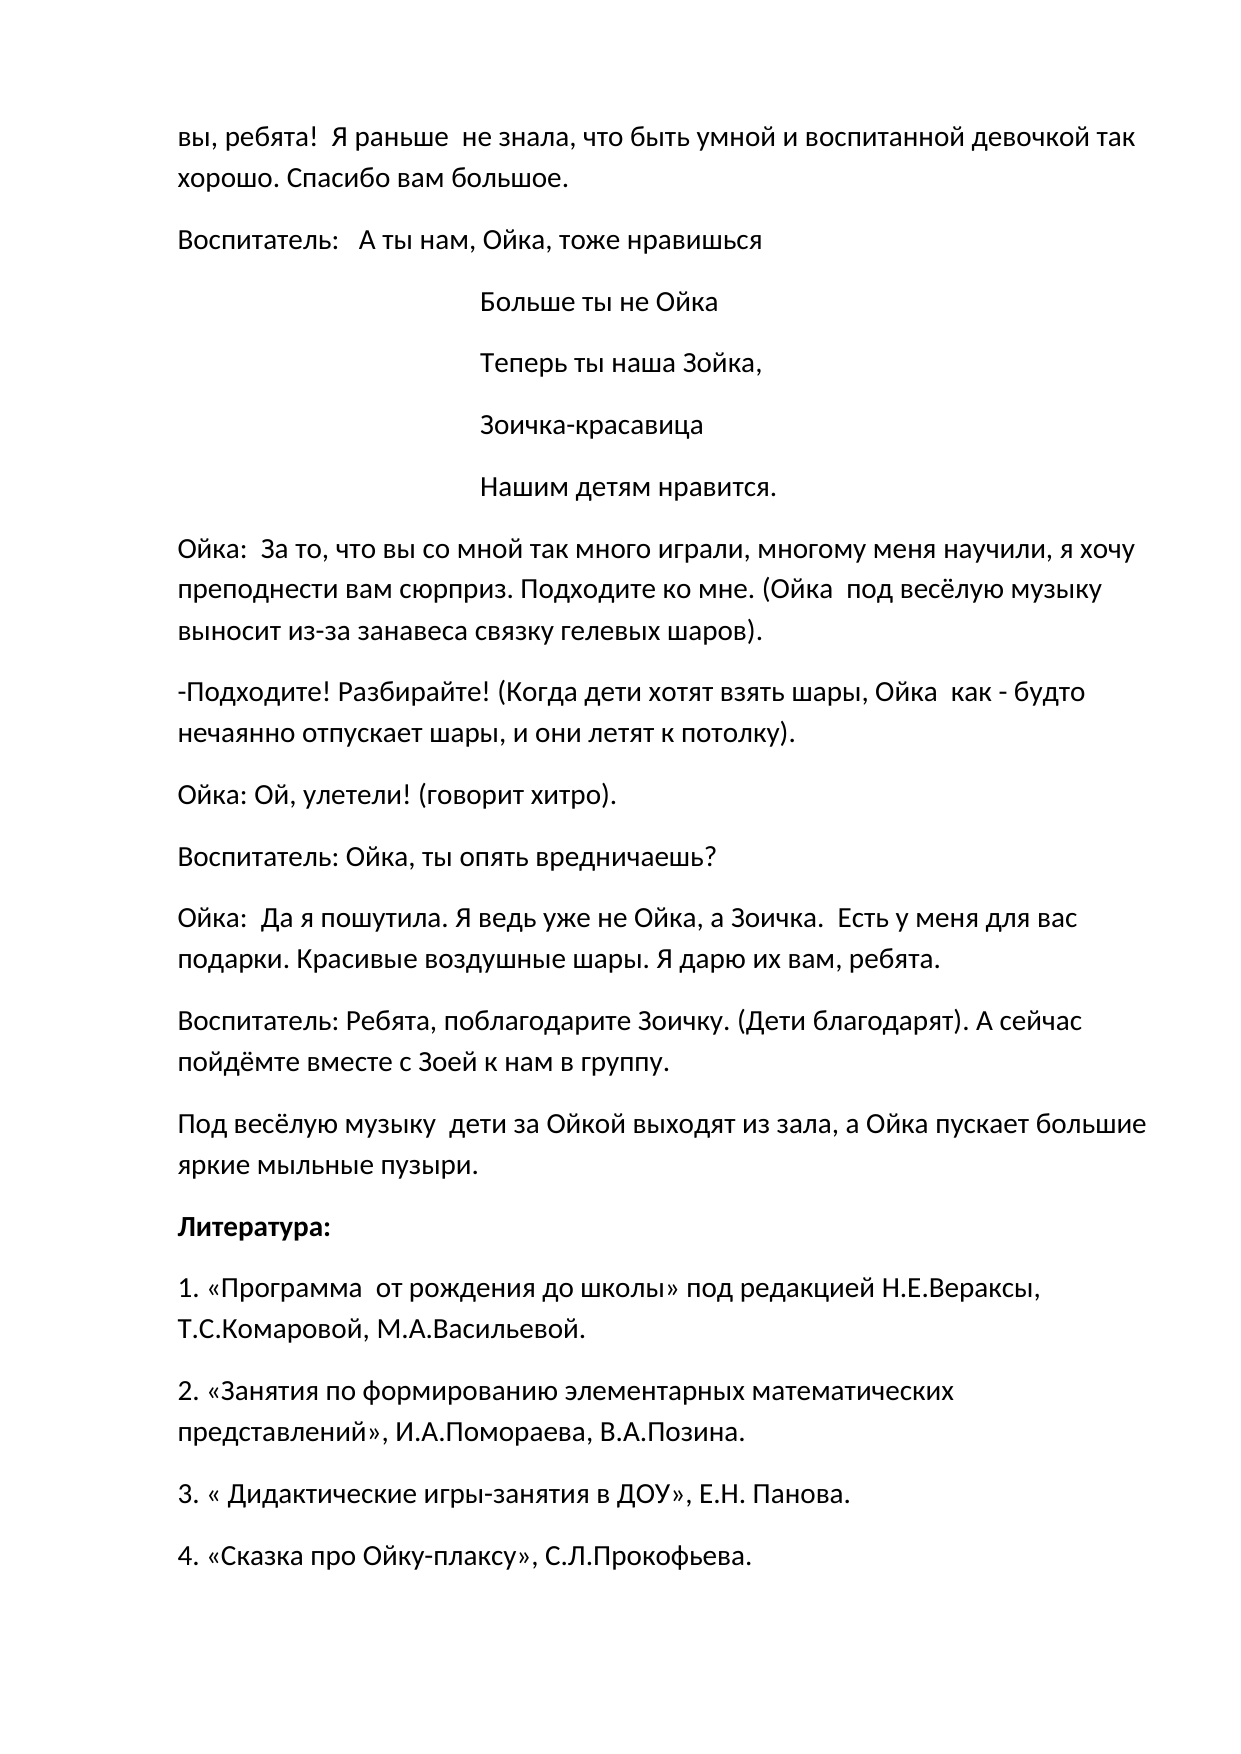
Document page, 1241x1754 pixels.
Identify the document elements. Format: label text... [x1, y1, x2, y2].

text Нашим детям нравится. [177, 468, 1152, 503]
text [177, 118, 1152, 195]
text Больше ты не Ойка [177, 283, 1152, 318]
text 2. «Занятия по формированию элементарных математических представлений», И.А.Помораева, В.А.Позина. [177, 1372, 1152, 1449]
text Ойка: Ой, улетели! (говорит хитро). [177, 776, 1152, 812]
text Ойка: Да я пошутила. Я ведь уже не Ойка, а Зоичка. Есть у меня для вас подарки. Красивые воздушные шары. Я дарю их вам, ребята. [177, 899, 1152, 976]
text -Подходите! Разбирайте! (Когда дети хотят взять шары, Ойка как - будто нечаянно отпускает шары, и они летят к потолку). [177, 673, 1152, 750]
text 1. «Программа от рождения до школы» под редакцией Н.Е.Вераксы, Т.С.Комаровой, М.А.Васильевой. [177, 1269, 1152, 1346]
text Воспитатель: Ойка, ты опять вредничаешь? [177, 838, 1152, 873]
text Теперь ты наша Зойка, [177, 344, 1152, 380]
text Воспитатель: А ты нам, Ойка, тоже нравишься [177, 221, 1152, 256]
text Под весёлую музыку дети за Ойкой выходят из зала, а Ойка пускает большие яркие мыльные пузыри. [177, 1105, 1152, 1182]
text Воспитатель: Ребята, поблагодарите Зоичку. (Дети благодарят). А сейчас пойдёмте вместе с Зоей к нам в группу. [177, 1002, 1152, 1079]
text Зоичка-красавица [177, 406, 1152, 442]
text Литература: [177, 1208, 1152, 1243]
text 3. « Дидактические игры-занятия в ДОУ», Е.Н. Панова. [177, 1475, 1152, 1511]
text Ойка: За то, что вы со мной так много играли, многому меня научили, я хочу преподнести вам сюрприз. Подходите ко мне. (Ойка под весёлую музыку выносит из-за занавеса связку гелевых шаров). [177, 530, 1152, 647]
text 4. «Сказка про Ойку-плаксу», С.Л.Прокофьева. [177, 1537, 1152, 1572]
